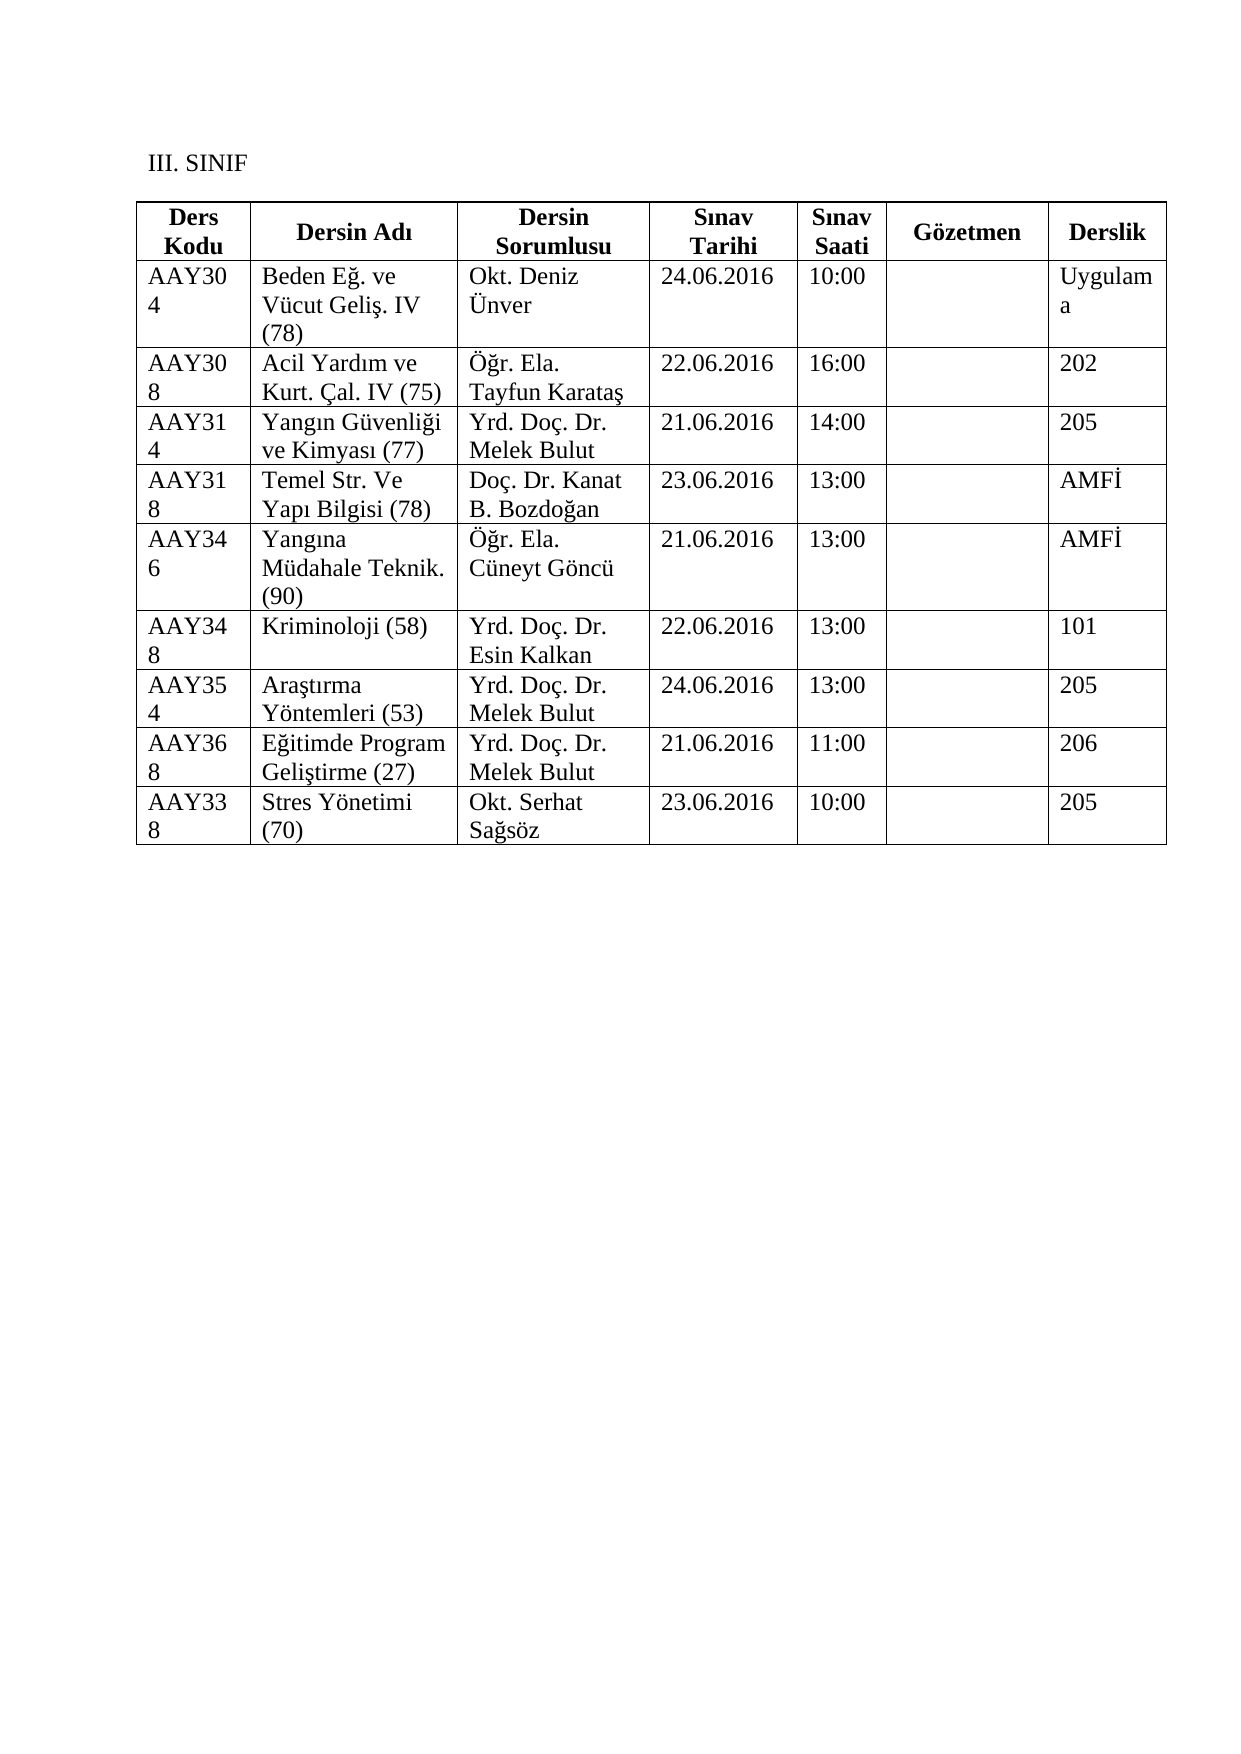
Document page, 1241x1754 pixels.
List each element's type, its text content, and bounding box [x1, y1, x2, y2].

table_cell AMFİ [1049, 465, 1166, 523]
table_cell Yangına Müdahale Teknik. (90) [251, 524, 457, 610]
table_cell AAY318 [137, 465, 250, 523]
table_cell 16:00 [798, 348, 886, 406]
table_cell AAY304 [137, 261, 250, 347]
table_cell [887, 728, 1048, 786]
table_cell 13:00 [798, 611, 886, 669]
table_cell 22.06.2016 [650, 611, 797, 669]
table_cell 24.06.2016 [650, 261, 797, 347]
table_cell [887, 787, 1048, 844]
table_cell [887, 524, 1048, 610]
table_cell Yrd. Doç. Dr. Melek Bulut [458, 407, 649, 464]
table_header Gözetmen [887, 203, 1048, 260]
table_cell 14:00 [798, 407, 886, 464]
table_cell Yangın Güvenliği ve Kimyası (77) [251, 407, 457, 464]
table_cell 202 [1049, 348, 1166, 406]
table_cell 10:00 [798, 787, 886, 844]
table_cell AAY338 [137, 787, 250, 844]
table_cell Temel Str. Ve Yapı Bilgisi (78) [251, 465, 457, 523]
table_cell AMFİ [1049, 524, 1166, 610]
table_cell 24.06.2016 [650, 670, 797, 727]
table_cell 22.06.2016 [650, 348, 797, 406]
table_cell Yrd. Doç. Dr. Melek Bulut [458, 670, 649, 727]
table_cell 205 [1049, 670, 1166, 727]
table_header Dersin Sorumlusu [458, 203, 649, 260]
table_cell Acil Yardım ve Kurt. Çal. IV (75) [251, 348, 457, 406]
table_cell [887, 348, 1048, 406]
table_header Sınav Tarihi [650, 203, 797, 260]
table_cell AAY348 [137, 611, 250, 669]
table_cell 21.06.2016 [650, 407, 797, 464]
table_cell 10:00 [798, 261, 886, 347]
table_cell Kriminoloji (58) [251, 611, 457, 669]
table_cell Öğr. Ela. Tayfun Karataş [458, 348, 649, 406]
table_cell 205 [1049, 407, 1166, 464]
table_cell 11:00 [798, 728, 886, 786]
text III. SINIF [148, 148, 1093, 176]
table_cell 23.06.2016 [650, 465, 797, 523]
table_cell 101 [1049, 611, 1166, 669]
table_cell [887, 670, 1048, 727]
table_header Derslik [1049, 203, 1166, 260]
table_cell AAY308 [137, 348, 250, 406]
table_cell 23.06.2016 [650, 787, 797, 844]
table_cell 13:00 [798, 670, 886, 727]
table_cell AAY346 [137, 524, 250, 610]
table_cell Stres Yönetimi (70) [251, 787, 457, 844]
table_cell Doç. Dr. Kanat B. Bozdoğan [458, 465, 649, 523]
table_header Ders Kodu [137, 203, 250, 260]
table_cell [887, 465, 1048, 523]
table_cell 205 [1049, 787, 1166, 844]
table_cell 21.06.2016 [650, 728, 797, 786]
table_cell Yrd. Doç. Dr. Melek Bulut [458, 728, 649, 786]
table_cell Yrd. Doç. Dr. Esin Kalkan [458, 611, 649, 669]
table_cell AAY368 [137, 728, 250, 786]
table_cell 21.06.2016 [650, 524, 797, 610]
table_header Sınav Saati [798, 203, 886, 260]
table_cell Eğitimde Program Geliştirme (27) [251, 728, 457, 786]
table_cell AAY354 [137, 670, 250, 727]
table_cell AAY314 [137, 407, 250, 464]
table_cell [887, 407, 1048, 464]
table_header Dersin Adı [251, 203, 457, 260]
table_cell 13:00 [798, 524, 886, 610]
table_cell Araştırma Yöntemleri (53) [251, 670, 457, 727]
table_cell 206 [1049, 728, 1166, 786]
table_cell [887, 261, 1048, 347]
table_cell Okt. Deniz Ünver [458, 261, 649, 347]
table_cell Öğr. Ela. Cüneyt Göncü [458, 524, 649, 610]
table_cell Beden Eğ. ve Vücut Geliş. IV (78) [251, 261, 457, 347]
table_cell 13:00 [798, 465, 886, 523]
table_cell Okt. Serhat Sağsöz [458, 787, 649, 844]
table_cell [887, 611, 1048, 669]
table_cell Uygulama [1049, 261, 1166, 347]
